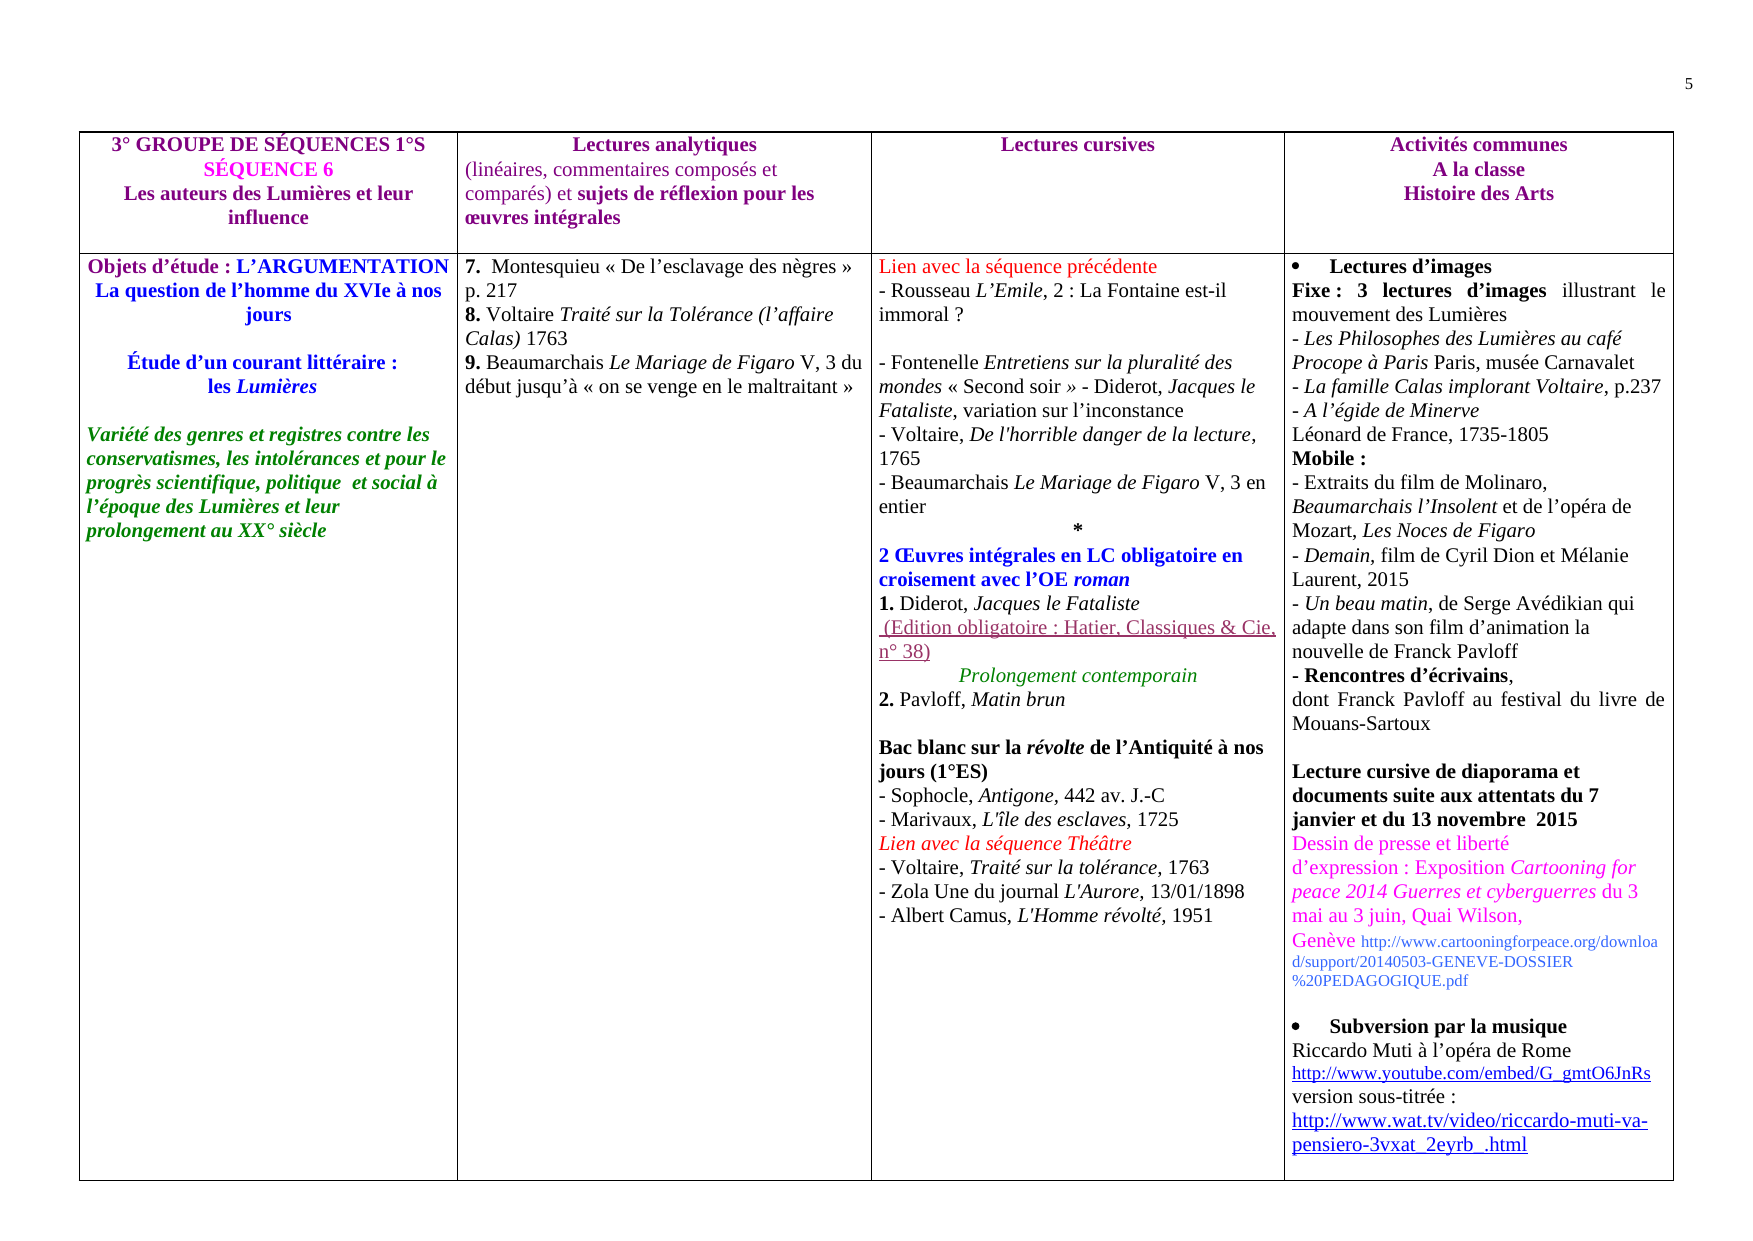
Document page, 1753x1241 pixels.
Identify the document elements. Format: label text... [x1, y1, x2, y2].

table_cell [458, 254, 871, 1180]
table_header 3° groupe de Séquences 1°S Séquence 6 Les auteurs des Lumières et leur influence [80, 133, 457, 253]
table_header Activités communes A la classe Histoire des Arts [1285, 133, 1673, 253]
table_header Lectures analytiques (linéaires, commentaires composés et comparés) et sujets de réflexion pour les œuvres intégrales [458, 133, 871, 253]
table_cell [80, 254, 457, 1180]
table_header Lectures cursives [872, 133, 1284, 253]
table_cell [1285, 254, 1673, 1180]
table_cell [872, 254, 1284, 1180]
